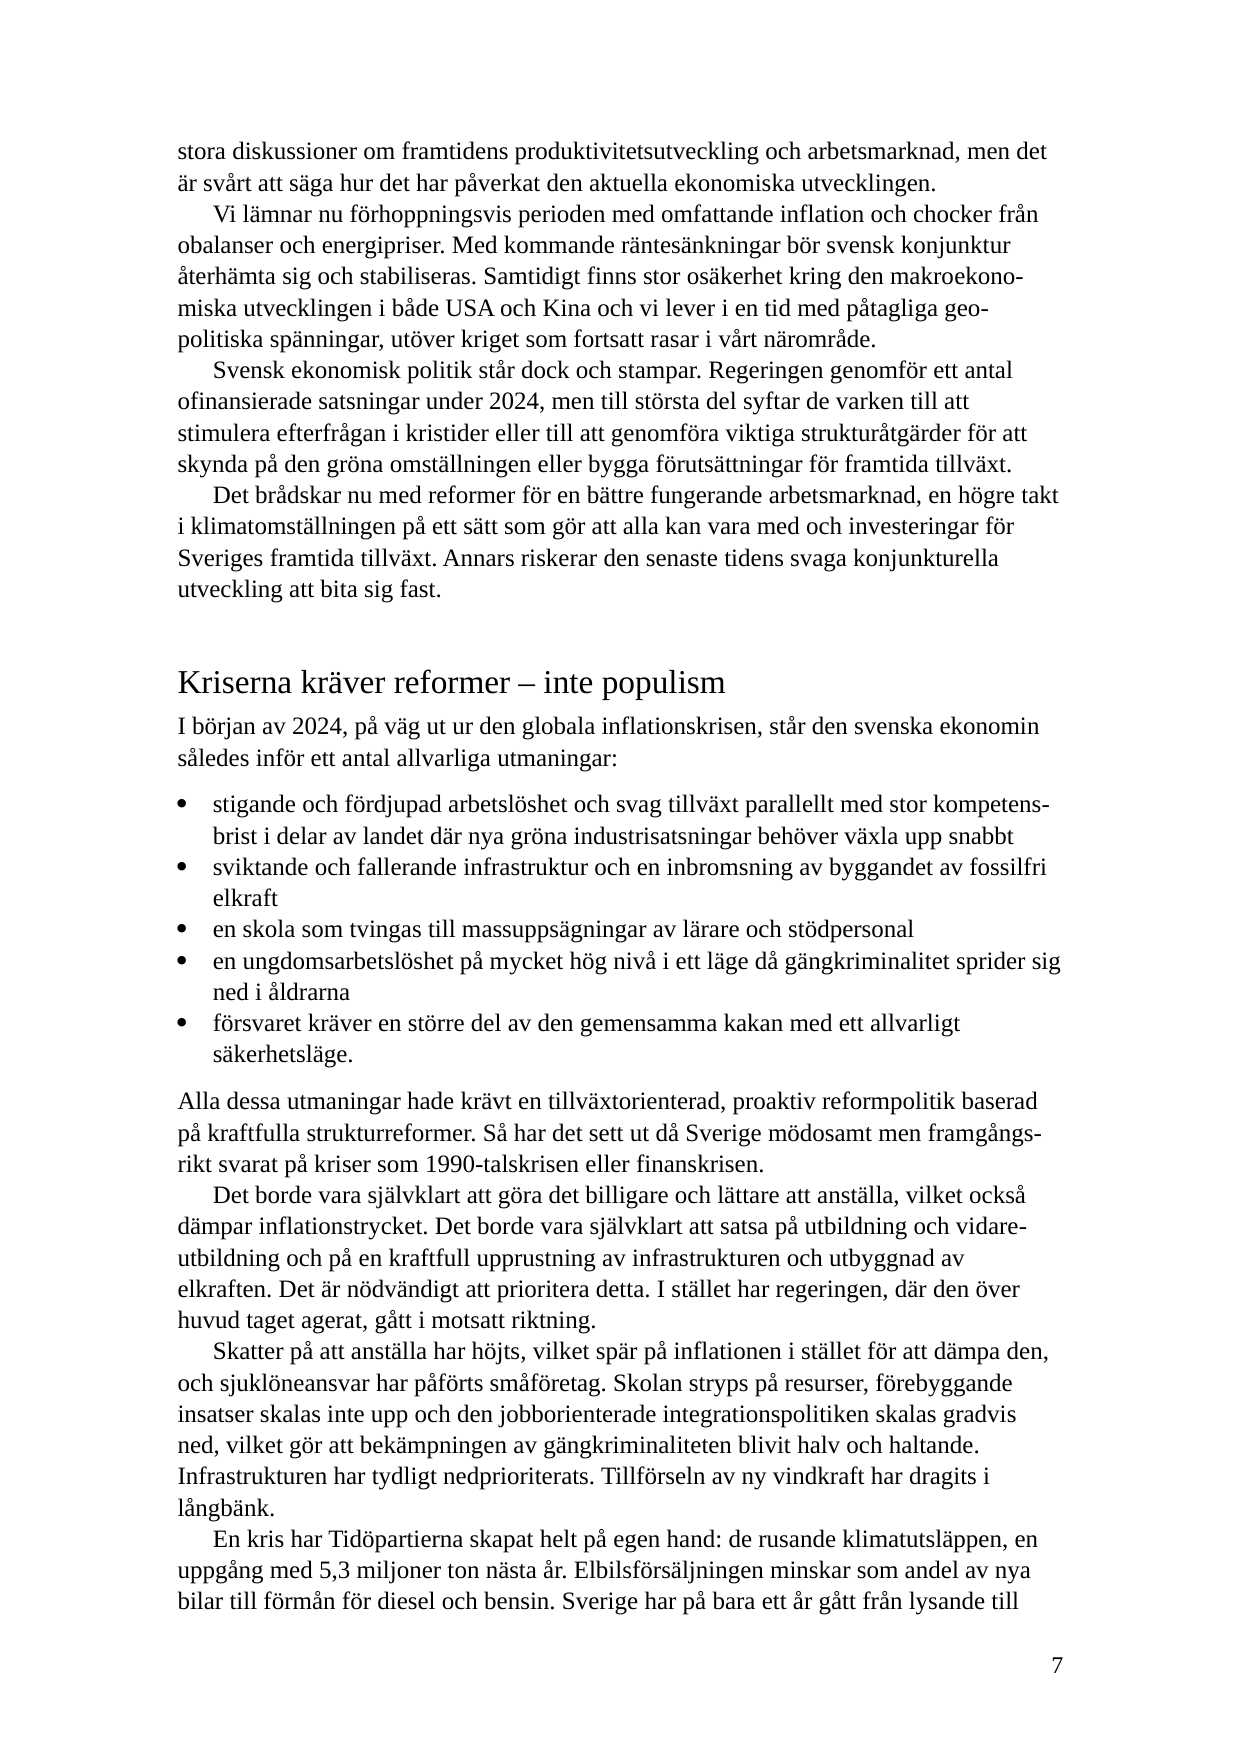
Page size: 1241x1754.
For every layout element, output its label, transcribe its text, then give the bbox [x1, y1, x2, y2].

list försvaret kräver en större del av den gemensamma kakan med ett allvarligt säkerhetsläge. [177, 1006, 1063, 1068]
list en ungdomsarbetslöshet på mycket hög nivå i ett läge då gängkriminalitet sprider sig ned i åldrarna [177, 943, 1063, 1006]
text Det borde vara självklart att göra det billigare och lättare att anställa, vilket också dämpar inflationstrycket. Det borde vara självklart att satsa på utbildning och vidareutbildning och på en kraftfull upprustning av infrastrukturen och utbyggnad av elkraften. Det är nödvändigt att prioritera detta. I stället har regeringen, där den över huvud taget agerat, gått i motsatt riktning. [177, 1178, 1063, 1334]
list sviktande och fallerande infrastruktur och en inbromsning av byggandet av fossilfri elkraft [177, 849, 1063, 912]
text I början av 2024, på väg ut ur den globala inflationskrisen, står den svenska ekonomin således inför ett antal allvarliga utmaningar: [177, 709, 1063, 771]
text Det brådskar nu med reformer för en bättre fungerande arbetsmarknad, en högre takt i klimatomställningen på ett sätt som gör att alla kan vara med och investeringar för Sveriges framtida tillväxt. Annars riskerar den senaste tidens svaga konjunkturella utveckling att bita sig fast. [177, 478, 1063, 603]
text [177, 1521, 1063, 1615]
list en skola som tvingas till massuppsägningar av lärare och stödpersonal [177, 912, 1063, 943]
text Svensk ekonomisk politik står dock och stampar. Regeringen genomför ett antal ofinansierade satsningar under 2024, men till största del syftar de varken till att stimulera efterfrågan i kristider eller till att genomföra viktiga strukturåtgärder för att skynda på den gröna omställningen eller bygga förutsättningar för framtida tillväxt. [177, 353, 1063, 478]
text Alla dessa utmaningar hade krävt en tillväxtorienterad, proaktiv reformpolitik baserad på kraftfulla strukturreformer. Så har det sett ut då Sverige mödosamt men framgångsrikt svarat på kriser som 1990-talskrisen eller finanskrisen. [177, 1084, 1063, 1178]
list stigande och fördjupad arbetslöshet och svag tillväxt parallellt med stor kompetensbrist i delar av landet där nya gröna industrisatsningar behöver växla upp snabbt [177, 787, 1063, 849]
text Vi lämnar nu förhoppningsvis perioden med omfattande inflation och chocker från obalanser och energipriser. Med kommande räntesänkningar bör svensk konjunktur återhämta sig och stabiliseras. Samtidigt finns stor osäkerhet kring den makroekonomiska utvecklingen i både USA och Kina och vi lever i en tid med påtagliga geopolitiska spänningar, utöver kriget som fortsatt rasar i vårt närområde. [177, 196, 1063, 353]
subtitle Kriserna kräver reformer – inte populism [177, 665, 1063, 701]
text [177, 134, 1063, 196]
text Skatter på att anställa har höjts, vilket spär på inflationen i stället för att dämpa den, och sjuklöneansvar har påförts småföretag. Skolan stryps på resurser, förebyggande insatser skalas inte upp och den jobborienterade integrationspolitiken skalas gradvis ned, vilket gör att bekämpningen av gängkriminaliteten blivit halv och haltande. Infrastrukturen har tydligt nedprioriterats. Tillförseln av ny vindkraft har dragits i långbänk. [177, 1334, 1063, 1521]
